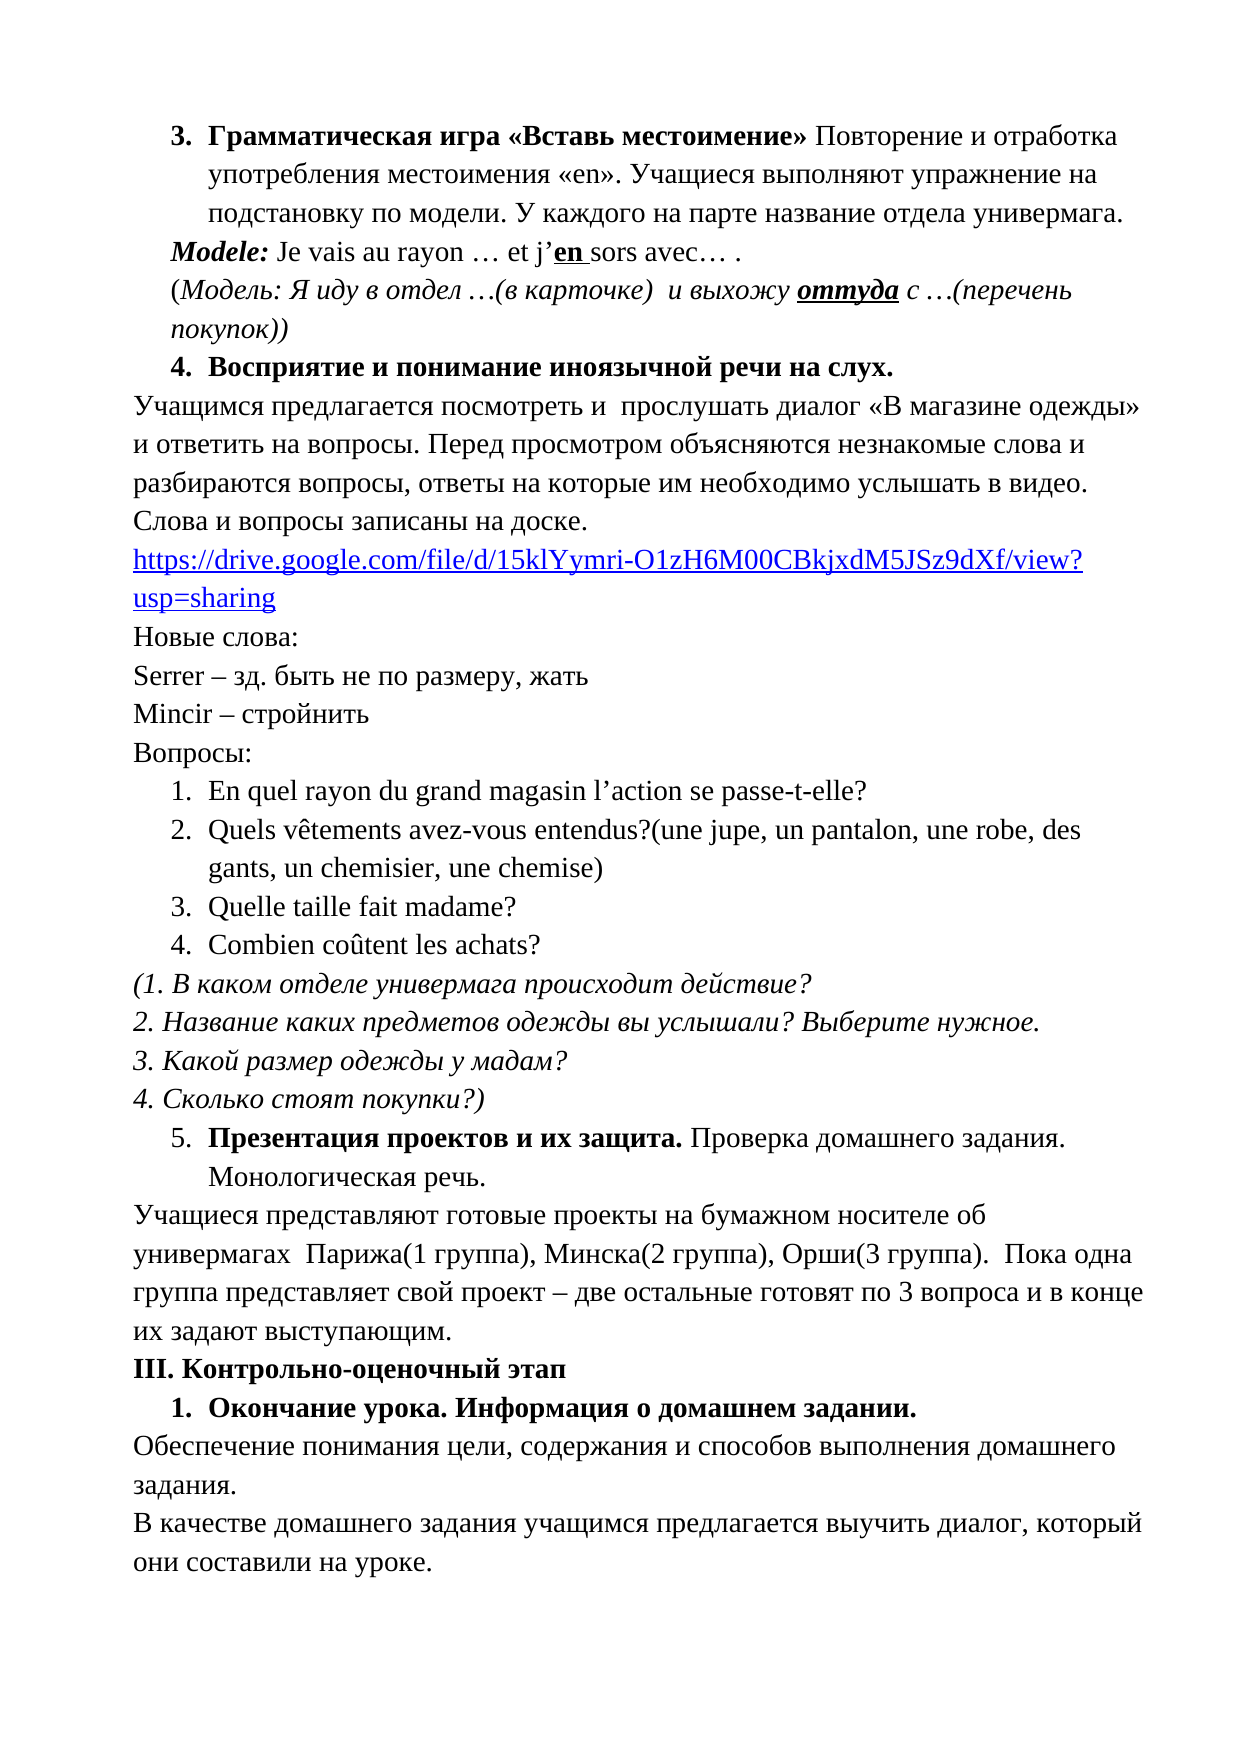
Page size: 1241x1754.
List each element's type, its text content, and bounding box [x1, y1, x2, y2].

text 3. Какой размер одежды у мадам? [133, 1043, 1152, 1077]
text (1. В каком отделе универмага происходит действие? [133, 966, 1152, 999]
list Quelle taille fait madame? [170, 889, 1152, 922]
list Combien coûtent les achats? [170, 927, 1152, 961]
list Восприятие и понимание иноязычной речи на слух. [170, 349, 1152, 383]
text Учащимся предлагается посмотреть и прослушать диалог «В магазине одежды» и ответить на вопросы. Перед просмотром объясняются незнакомые слова и разбираются вопросы, ответы на которые им необходимо услышать в видео. Слова и вопросы записаны на доске. [133, 388, 1152, 537]
list Окончание урока. Информация о домашнем задании. [170, 1390, 1152, 1423]
text Вопросы: [133, 735, 1152, 768]
list En quel rayon du grand magasin l’action se passe-t-elle? [170, 773, 1152, 807]
list Грамматическая игра «Вставь местоимение» Повторение и отработка употребления местоимения «en». Учащиеся выполняют упражнение на подстановку по модели. У каждого на парте название отдела универмага. [170, 118, 1152, 229]
text Serrer – зд. быть не по размеру, жать [133, 658, 1152, 691]
text 4. Сколько стоят покупки?) [133, 1082, 1152, 1115]
text https://drive.google.com/file/d/15klYymri-O1zH6M00CBkjxdM5JSz9dXf/view?usp=sharing [133, 542, 1152, 614]
text задания. [133, 1467, 1152, 1501]
text III. Контрольно-оценочный этап [133, 1351, 1152, 1385]
text Обеспечение понимания цели, содержания и способов выполнения домашнего [133, 1428, 1152, 1462]
list Quels vêtements avez-vous entendus?(une jupe, un pantalon, une robe, des gants, un chemisier, une chemise) [170, 812, 1152, 884]
text (Модель: Я иду в отдел …(в карточке) и выхожу оттуда с …(перечень покупок)) [170, 272, 1152, 344]
text Новые слова: [133, 619, 1152, 653]
text Modele: Je vais au rayon … et j’en sors avec… . [170, 234, 1152, 267]
text Mincir – стройнить [133, 696, 1152, 730]
text 2. Название каких предметов одежды вы услышали? Выберите нужное. [133, 1004, 1152, 1038]
text В качестве домашнего задания учащимся предлагается выучить диалог, который они составили на уроке. [133, 1506, 1152, 1578]
text Учащиеся представляют готовые проекты на бумажном носителе об универмагах Парижа(1 группа), Минска(2 группа), Орши(3 группа). Пока одна группа представляет свой проект – две остальные готовят по 3 вопроса и в конце их задают выступающим. [133, 1197, 1152, 1346]
list Презентация проектов и их защита. Проверка домашнего задания. Монологическая речь. [170, 1120, 1152, 1192]
